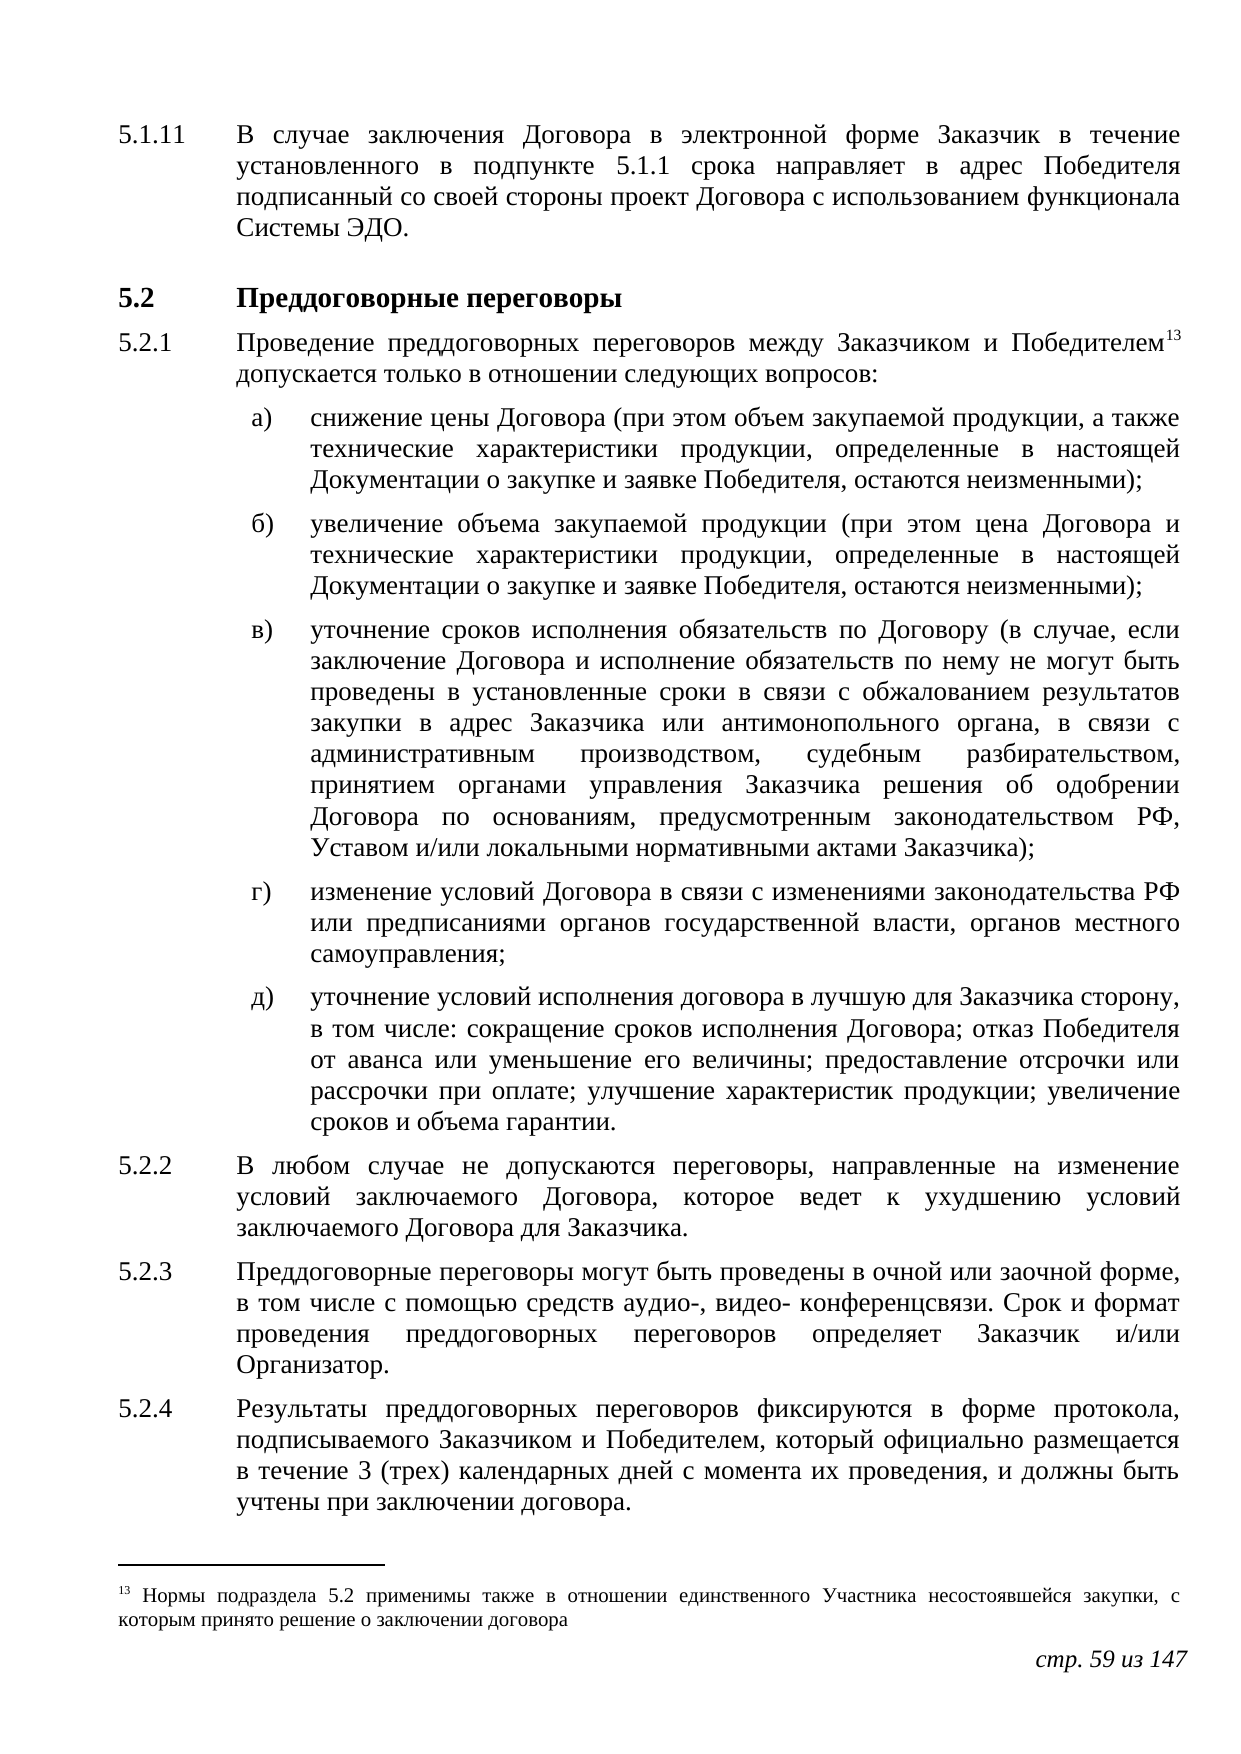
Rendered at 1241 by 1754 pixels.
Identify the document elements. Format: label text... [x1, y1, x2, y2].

text Преддоговорные переговоры могут быть проведены в очной или заочной форме, в том числе с помощью средств аудио-, видео- конференцсвязи. Срок и формат проведения преддоговорных переговоров определяет Заказчик и/или Организатор. [118, 1255, 1181, 1379]
text Результаты преддоговорных переговоров фиксируются в форме протокола, подписываемого Заказчиком и Победителем, который официально размещается в течение 3 (трех) календарных дней с момента их проведения, и должны быть учтены при заключении договора. [118, 1392, 1181, 1516]
text Проведение преддоговорных переговоров между Заказчиком и Победителем допускается только в отношении следующих вопросов: [118, 326, 1181, 388]
text В случае заключения Договора в электронной форме Заказчик в течение установленного в подпункте 5.1.1 срока направляет в адрес Победителя подписанный со своей стороны проект Договора с использованием функционала Системы ЭДО. [118, 118, 1181, 243]
text В любом случае не допускаются переговоры, направленные на изменение условий заключаемого Договора, которое ведет к ухудшению условий заключаемого Договора для Заказчика. [118, 1149, 1181, 1242]
text снижение цены Договора (при этом объем закупаемой продукции, а также технические характеристики продукции, определенные в настоящей Документации о закупке и заявке Победителя, остаются неизменными); [251, 401, 1181, 494]
subtitle Преддоговорные переговоры [118, 280, 1181, 314]
text изменение условий Договора в связи с изменениями законодательства РФ или предписаниями органов государственной власти, органов местного самоуправления; [251, 874, 1181, 968]
text увеличение объема закупаемой продукции (при этом цена Договора и технические характеристики продукции, определенные в настоящей Документации о закупке и заявке Победителя, остаются неизменными); [251, 507, 1181, 600]
text уточнение сроков исполнения обязательств по Договору (в случае, если заключение Договора и исполнение обязательств по нему не могут быть проведены в установленные сроки в связи с обжалованием результатов закупки в адрес Заказчика или антимонопольного органа, в связи с административным производством, судебным разбирательством, принятием органами управления Заказчика решения об одобрении Договора по основаниям, предусмотренным законодательством РФ, Уставом и/или локальными нормативными актами Заказчика); [251, 613, 1181, 862]
text уточнение условий исполнения договора в лучшую для Заказчика сторону, в том числе: сокращение сроков исполнения Договора; отказ Победителя от аванса или уменьшение его величины; предоставление отсрочки или рассрочки при оплате; улучшение характеристик продукции; увеличение сроков и объема гарантии. [251, 981, 1181, 1136]
